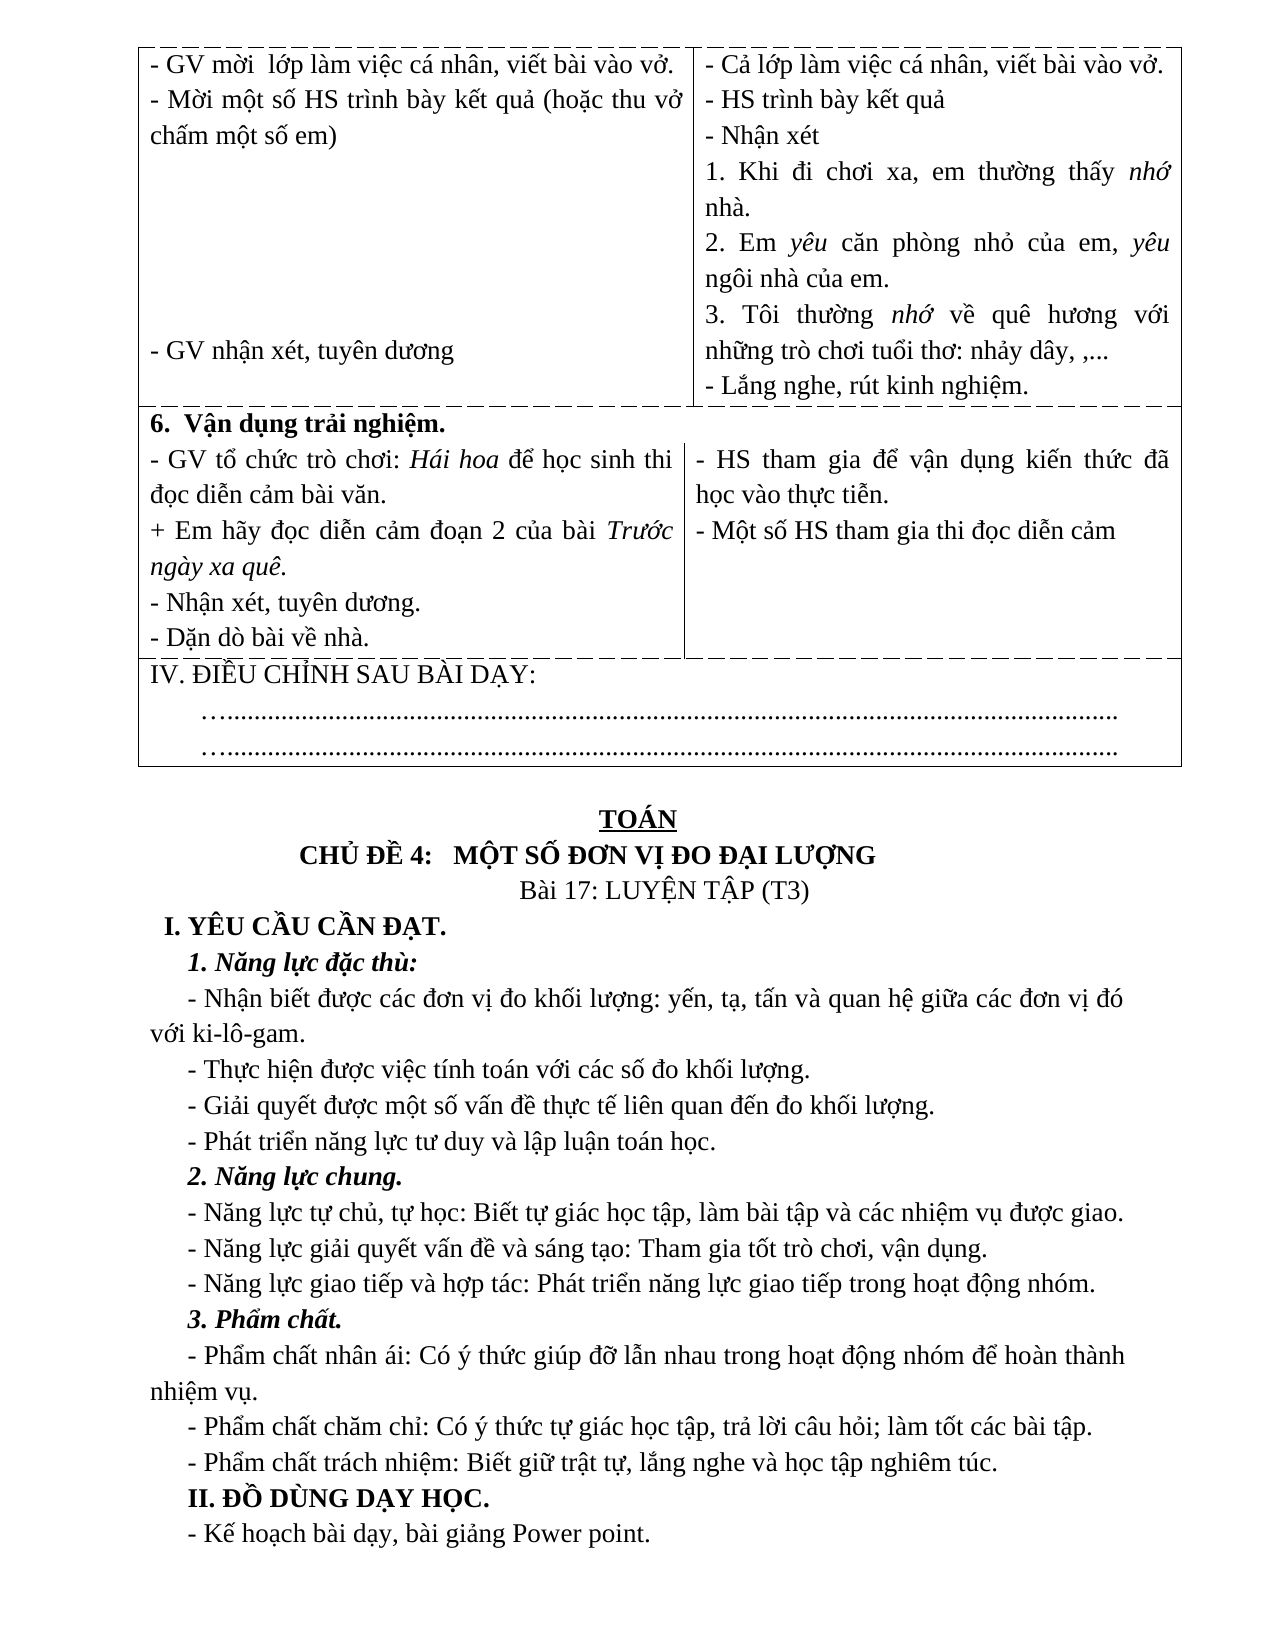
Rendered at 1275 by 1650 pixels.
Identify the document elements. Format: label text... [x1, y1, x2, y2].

text - Kế hoạch bài dạy, bài giảng Power point. [150, 1518, 1125, 1549]
text Bài 17: LUYỆN TẬP (T3) [150, 874, 1125, 906]
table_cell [694, 47, 1181, 406]
text - Thực hiện được việc tính toán với các số đo khối lượng. [150, 1053, 1125, 1084]
text II. ĐỒ DÙNG DẠY HỌC. [150, 1482, 1125, 1513]
text 3. Phẩm chất. [150, 1303, 1125, 1334]
text - Năng lực giao tiếp và hợp tác: Phát triển năng lực giao tiếp trong hoạt động nhóm. [150, 1267, 1125, 1299]
text CHỦ ĐỀ 4: MỘT SỐ ĐƠN VỊ ĐO ĐẠI LƯỢNG [150, 839, 1125, 870]
table_cell - HS tham gia để vận dụng kiến thức đã học vào thực tiễn. - Một số HS tham gia thi đọc diễn cảm [685, 443, 1181, 658]
text - Phẩm chất trách nhiệm: Biết giữ trật tự, lắng nghe và học tập nghiêm túc. [150, 1446, 1125, 1477]
text - Phẩm chất nhân ái: Có ý thức giúp đỡ lẫn nhau trong hoạt động nhóm để hoàn thành nhiệm vụ. [150, 1339, 1125, 1406]
text - Giải quyết được một số vấn đề thực tế liên quan đến đo khối lượng. [150, 1089, 1125, 1120]
text 1. Năng lực đặc thù: [150, 946, 1125, 977]
text TOÁN [150, 803, 1125, 834]
text - Phẩm chất chăm chỉ: Có ý thức tự giác học tập, trả lời câu hỏi; làm tốt các bài tập. [150, 1410, 1125, 1442]
text I. YÊU CẦU CẦN ĐẠT. [150, 910, 1125, 941]
text 2. Năng lực chung. [150, 1160, 1125, 1191]
table_cell IV. ĐIỀU CHỈNH SAU BÀI DẠY: ….................................................................................................................................... ….................................................................................................................................... [139, 658, 1181, 766]
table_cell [139, 47, 693, 406]
text - Phát triển năng lực tư duy và lập luận toán học. [150, 1124, 1125, 1156]
table_cell - GV tổ chức trò chơi: Hái hoa để học sinh thi đọc diễn cảm bài văn. + Em hãy đọc diễn cảm đoạn 2 của bài Trước ngày xa quê. - Nhận xét, tuyên dương. - Dặn dò bài về nhà. [139, 443, 684, 658]
text - Nhận biết được các đơn vị đo khối lượng: yến, tạ, tấn và quan hệ giữa các đơn vị đó với ki-lô-gam. [150, 982, 1125, 1048]
text - Năng lực giải quyết vấn đề và sáng tạo: Tham gia tốt trò chơi, vận dụng. [150, 1232, 1125, 1263]
text - Năng lực tự chủ, tự học: Biết tự giác học tập, làm bài tập và các nhiệm vụ được giao. [150, 1196, 1125, 1227]
table_cell 6. Vận dụng trải nghiệm. [139, 406, 1181, 443]
